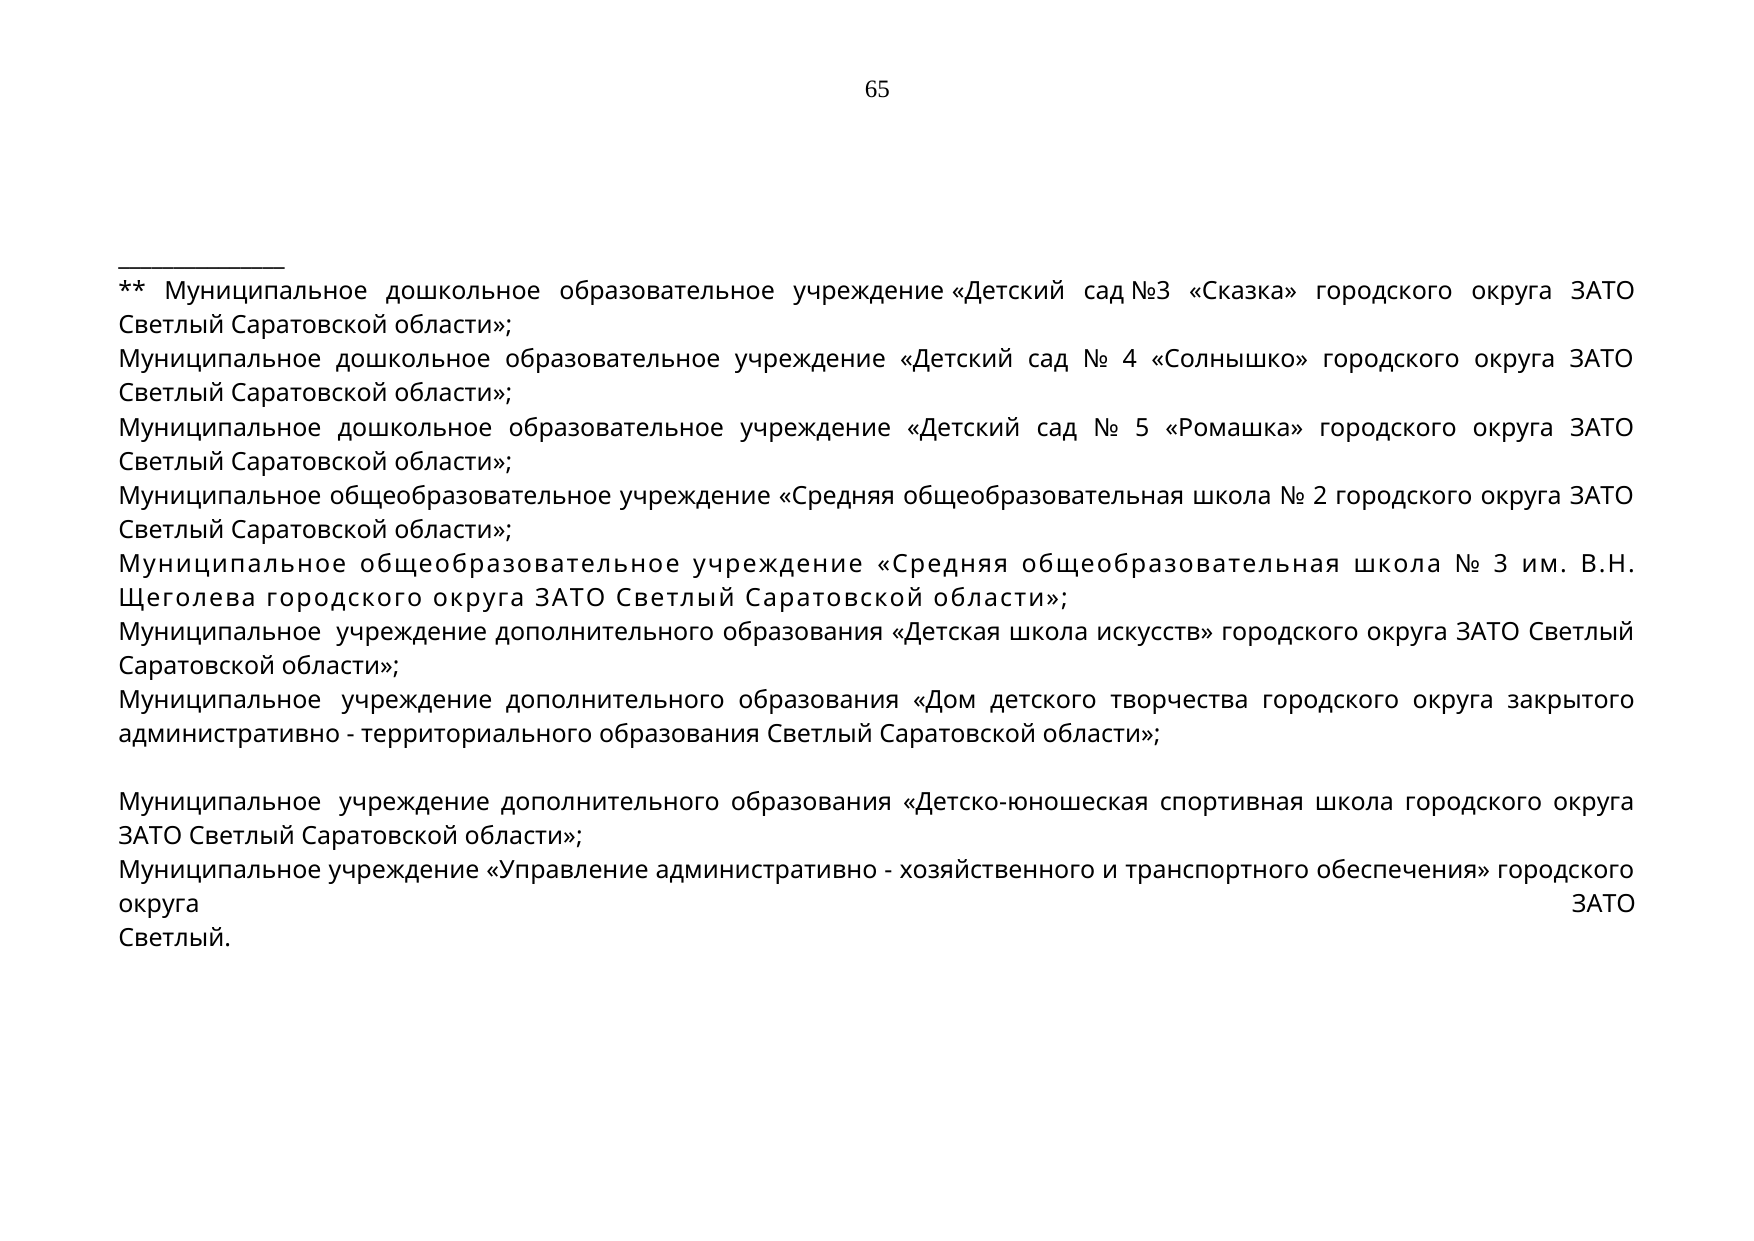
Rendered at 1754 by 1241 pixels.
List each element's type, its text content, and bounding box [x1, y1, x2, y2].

text Муниципальное дошкольное образовательное учреждение «Детский сад № 5 «Ромашка» городского округа ЗАТО Светлый Саратовской области»; [118, 409, 1636, 477]
subtitle Муниципальное общеобразовательное учреждение «Средняя общеобразовательная школа № 3 им. В.Н. Щеголева городского округа ЗАТО Светлый Саратовской области»; [118, 545, 1636, 613]
text _______________ [118, 239, 1636, 273]
text Муниципальное дошкольное образовательное учреждение «Детский сад № 4 «Солнышко» городского округа ЗАТО Светлый Саратовской области»; [118, 341, 1636, 409]
text Муниципальное общеобразовательное учреждение «Средняя общеобразовательная школа № 2 городского округа ЗАТО Светлый Саратовской области»; [118, 477, 1636, 545]
text Муниципальное учреждение «Управление административно - хозяйственного и транспортного обеспечения» городского округа ЗАТО Светлый. [118, 852, 1636, 954]
text ** Муниципальное дошкольное образовательное учреждение «Детский сад №3 «Сказка» городского округа ЗАТО Светлый Саратовской области»; [118, 273, 1636, 341]
text Муниципальное учреждение дополнительного образования «Детская школа искусств» городского округа ЗАТО Светлый Саратовской области»; [118, 613, 1636, 682]
text Муниципальное учреждение дополнительного образования «Дом детского творчества городского округа закрытого административно - территориального образования Светлый Саратовской области»; [118, 682, 1636, 750]
text Муниципальное учреждение дополнительного образования «Детско-юношеская спортивная школа городского округа ЗАТО Светлый Саратовской области»; [118, 784, 1636, 852]
